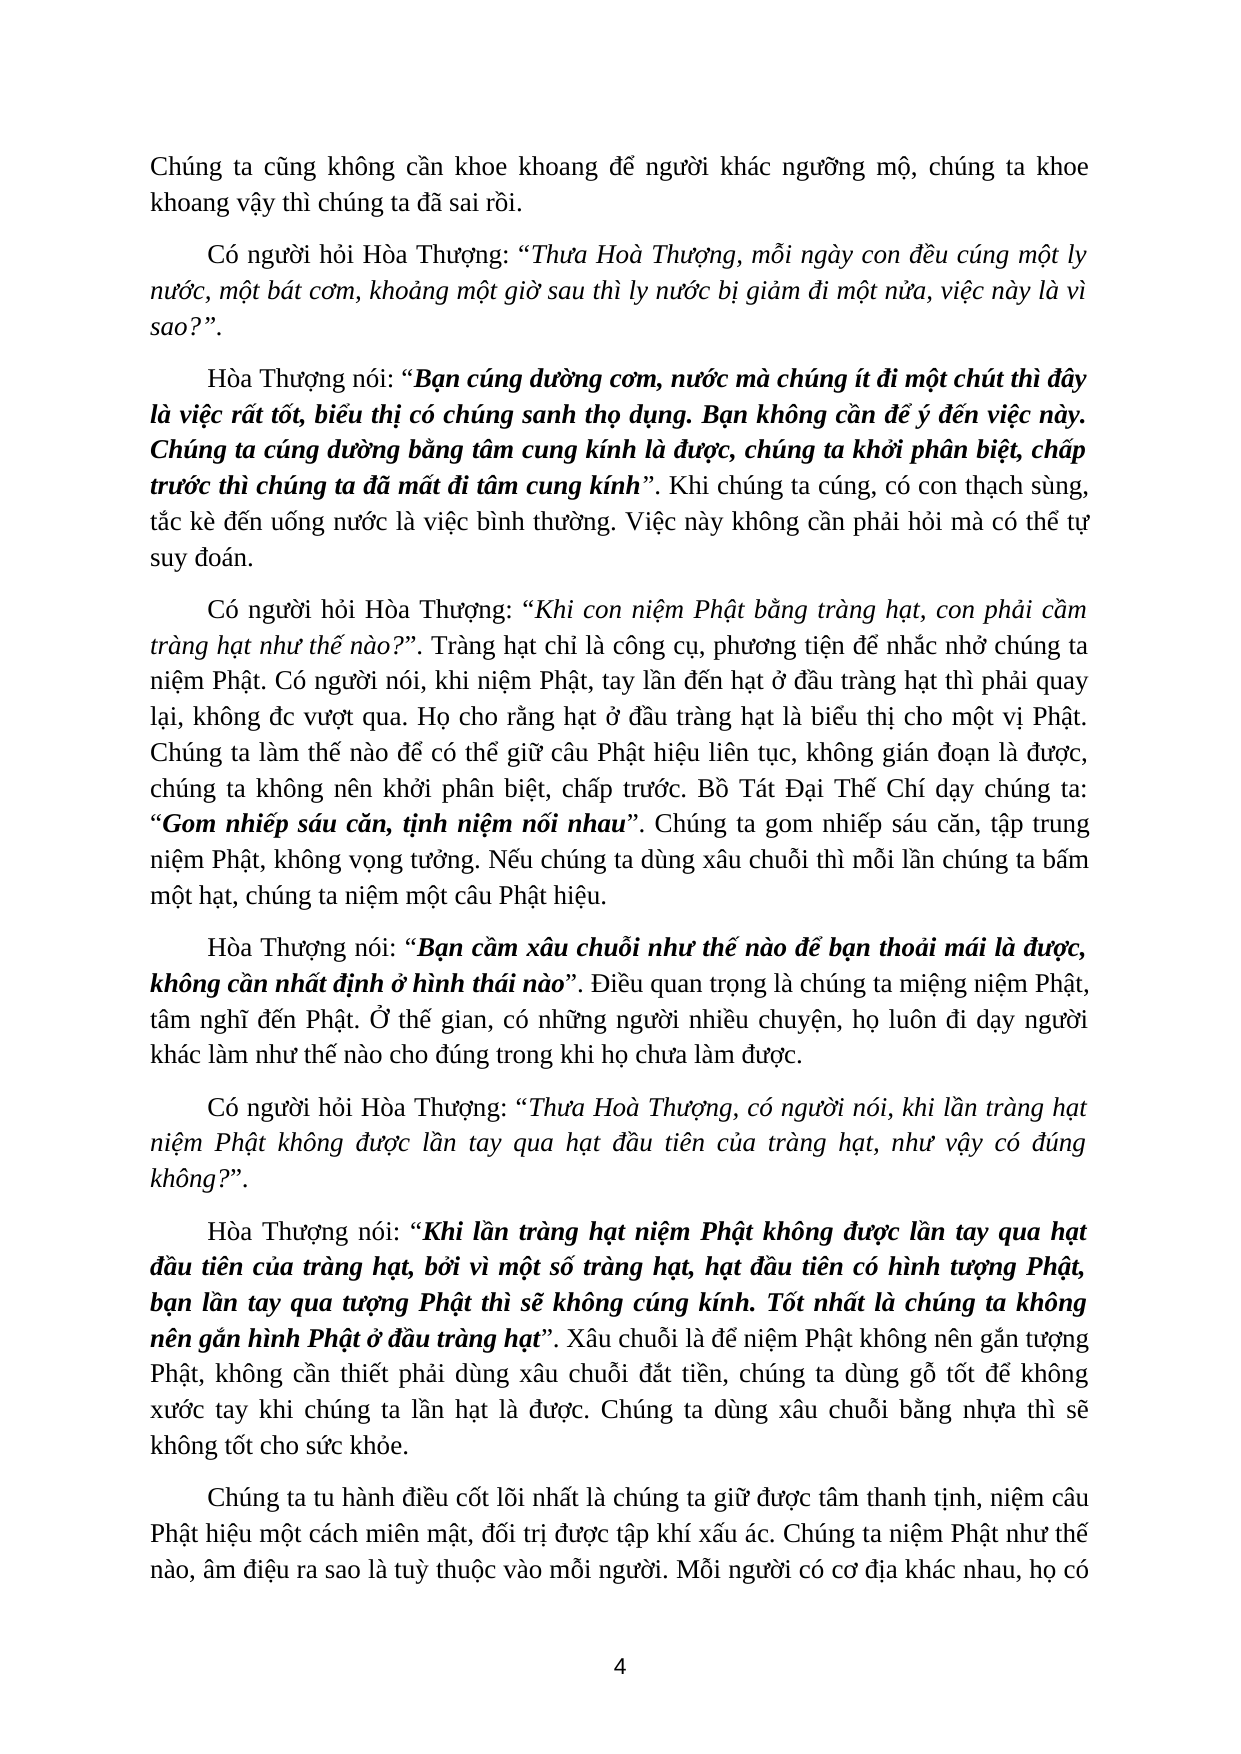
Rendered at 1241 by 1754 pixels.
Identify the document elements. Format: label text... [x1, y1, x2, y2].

text Có người hỏi Hòa Thượng: “Thưa Hoà Thượng, có người nói, khi lần tràng hạt niệm Phật không được lần tay qua hạt đầu tiên của tràng hạt, như vậy có đúng không?”. [150, 1091, 1090, 1193]
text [150, 150, 1090, 217]
text Có người hỏi Hòa Thượng: “Thưa Hoà Thượng, mỗi ngày con đều cúng một ly nước, một bát cơm, khoảng một giờ sau thì ly nước bị giảm đi một nửa, việc này là vì sao?”. [150, 238, 1090, 341]
text Hòa Thượng nói: “Bạn cúng dường cơm, nước mà chúng ít đi một chút thì đây là việc rất tốt, biểu thị có chúng sanh thọ dụng. Bạn không cần để ý đến việc này. Chúng ta cúng dường bằng tâm cung kính là được, chúng ta khởi phân biệt, chấp trước thì chúng ta đã mất đi tâm cung kính”. Khi chúng ta cúng, có con thạch sùng, tắc kè đến uống nước là việc bình thường. Việc này không cần phải hỏi mà có thể tự suy đoán. [150, 362, 1090, 572]
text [150, 1481, 1090, 1584]
text Có người hỏi Hòa Thượng: “Khi con niệm Phật bằng tràng hạt, con phải cầm tràng hạt như thế nào?”. Tràng hạt chỉ là công cụ, phương tiện để nhắc nhở chúng ta niệm Phật. Có người nói, khi niệm Phật, tay lần đến hạt ở đầu tràng hạt thì phải quay lại, không đc vượt qua. Họ cho rằng hạt ở đầu tràng hạt là biểu thị cho một vị Phật. Chúng ta làm thế nào để có thể giữ câu Phật hiệu liên tục, không gián đoạn là được, chúng ta không nên khởi phân biệt, chấp trước. Bồ Tát Đại Thế Chí dạy chúng ta: “Gom nhiếp sáu căn, tịnh niệm nối nhau”. Chúng ta gom nhiếp sáu căn, tập trung niệm Phật, không vọng tưởng. Nếu chúng ta dùng xâu chuỗi thì mỗi lần chúng ta bấm một hạt, chúng ta niệm một câu Phật hiệu. [150, 593, 1090, 910]
text Hòa Thượng nói: “Khi lần tràng hạt niệm Phật không được lần tay qua hạt đầu tiên của tràng hạt, bởi vì một số tràng hạt, hạt đầu tiên có hình tượng Phật, bạn lần tay qua tượng Phật thì sẽ không cúng kính. Tốt nhất là chúng ta không nên gắn hình Phật ở đầu tràng hạt”. Xâu chuỗi là để niệm Phật không nên gắn tượng Phật, không cần thiết phải dùng xâu chuỗi đắt tiền, chúng ta dùng gỗ tốt để không xước tay khi chúng ta lần hạt là được. Chúng ta dùng xâu chuỗi bằng nhựa thì sẽ không tốt cho sức khỏe. [150, 1215, 1090, 1460]
text Hòa Thượng nói: “Bạn cầm xâu chuỗi như thế nào để bạn thoải mái là được, không cần nhất định ở hình thái nào”. Điều quan trọng là chúng ta miệng niệm Phật, tâm nghĩ đến Phật. Ở thế gian, có những người nhiều chuyện, họ luôn đi dạy người khác làm như thế nào cho đúng trong khi họ chưa làm được. [150, 931, 1090, 1069]
